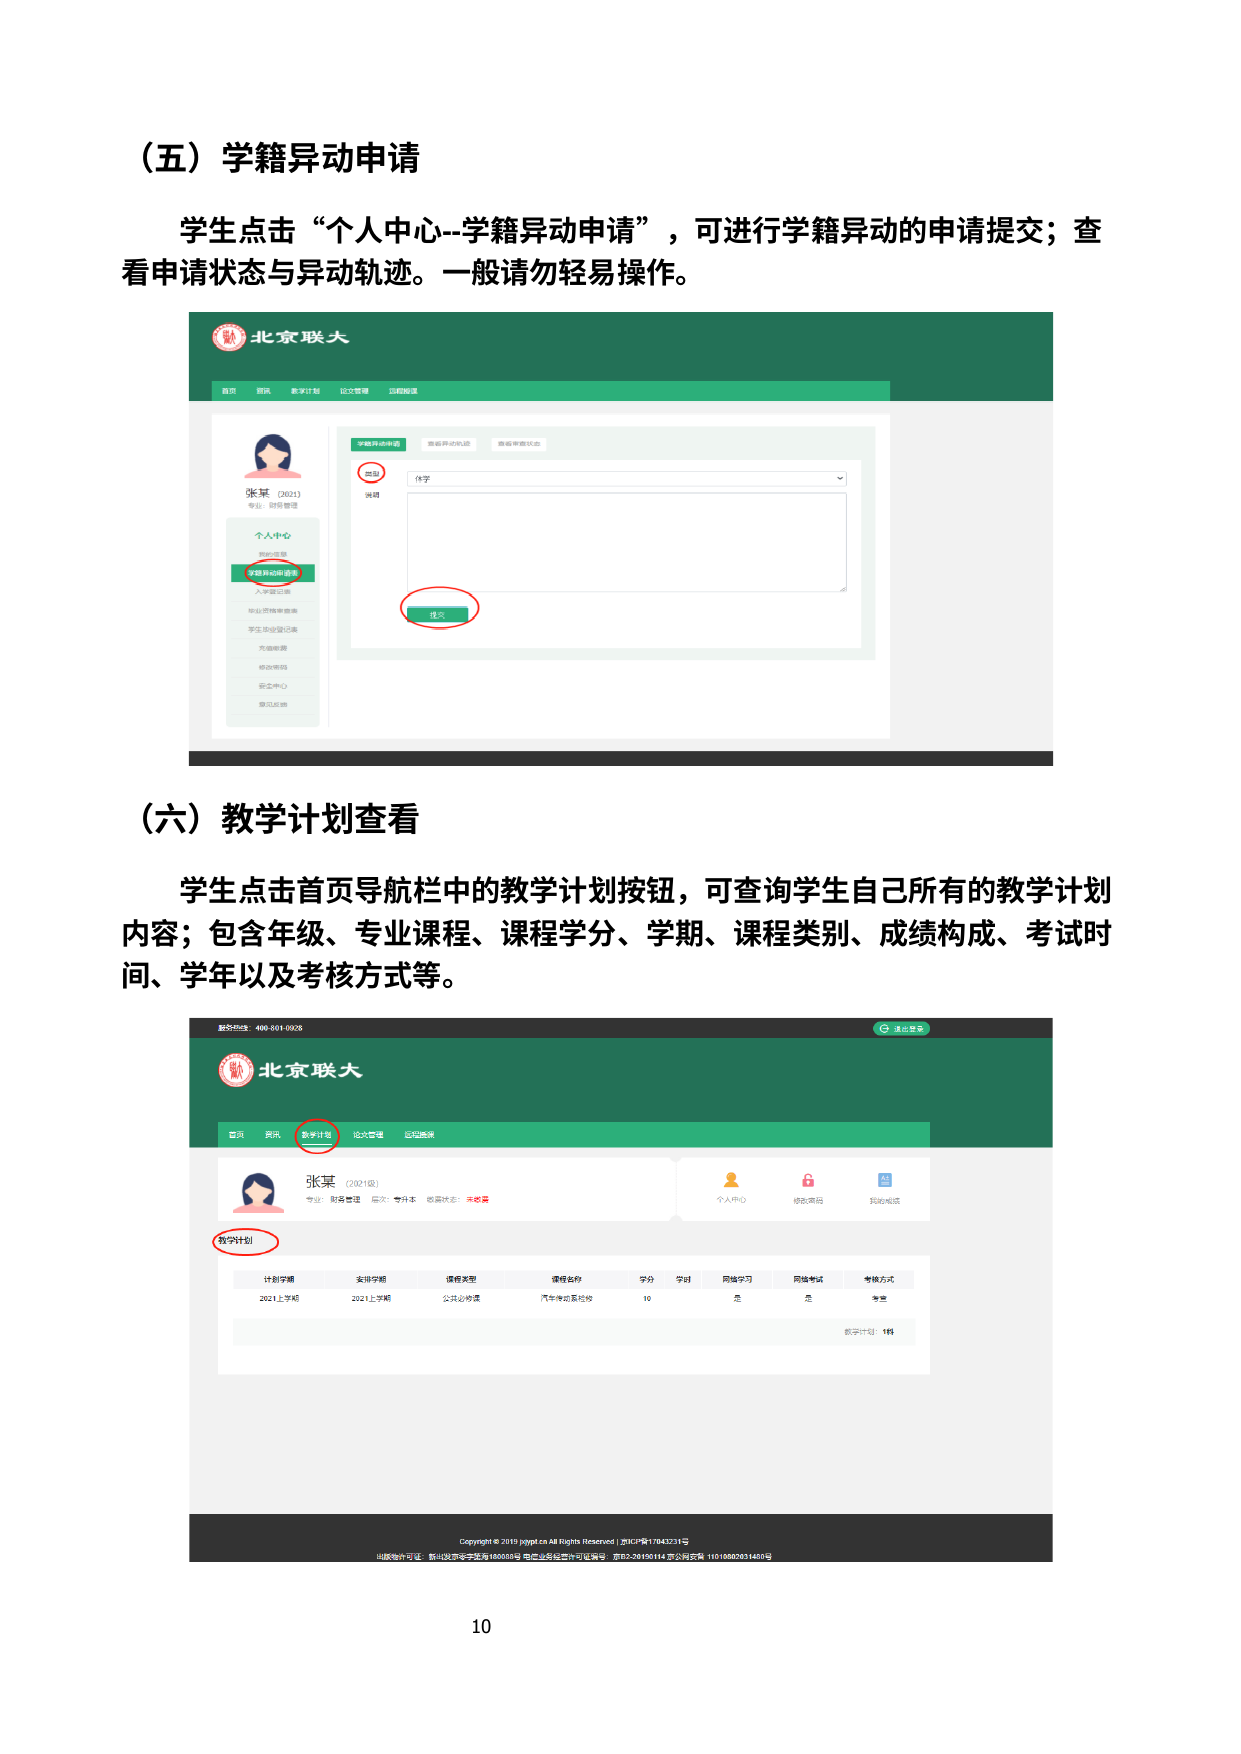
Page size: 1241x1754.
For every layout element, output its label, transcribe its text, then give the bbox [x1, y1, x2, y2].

text 学生点击首页导航栏中的教学计划按钮，可查询学生自己所有的教学计划内容；包含年级、专业课程、课程学分、学期、课程类别、成绩构成、考试时间、学年以及考核方式等。 [121, 868, 1121, 995]
subtitle （五）学籍异动申请 [121, 132, 1121, 180]
text 学生点击“个人中心--学籍异动申请”，可进行学籍异动的申请提交；查看申请状态与异动轨迹。一般请勿轻易操作。 [121, 207, 1121, 292]
picture [188, 312, 1054, 766]
picture [189, 1015, 1053, 1562]
subtitle （六）教学计划查看 [121, 793, 1121, 841]
